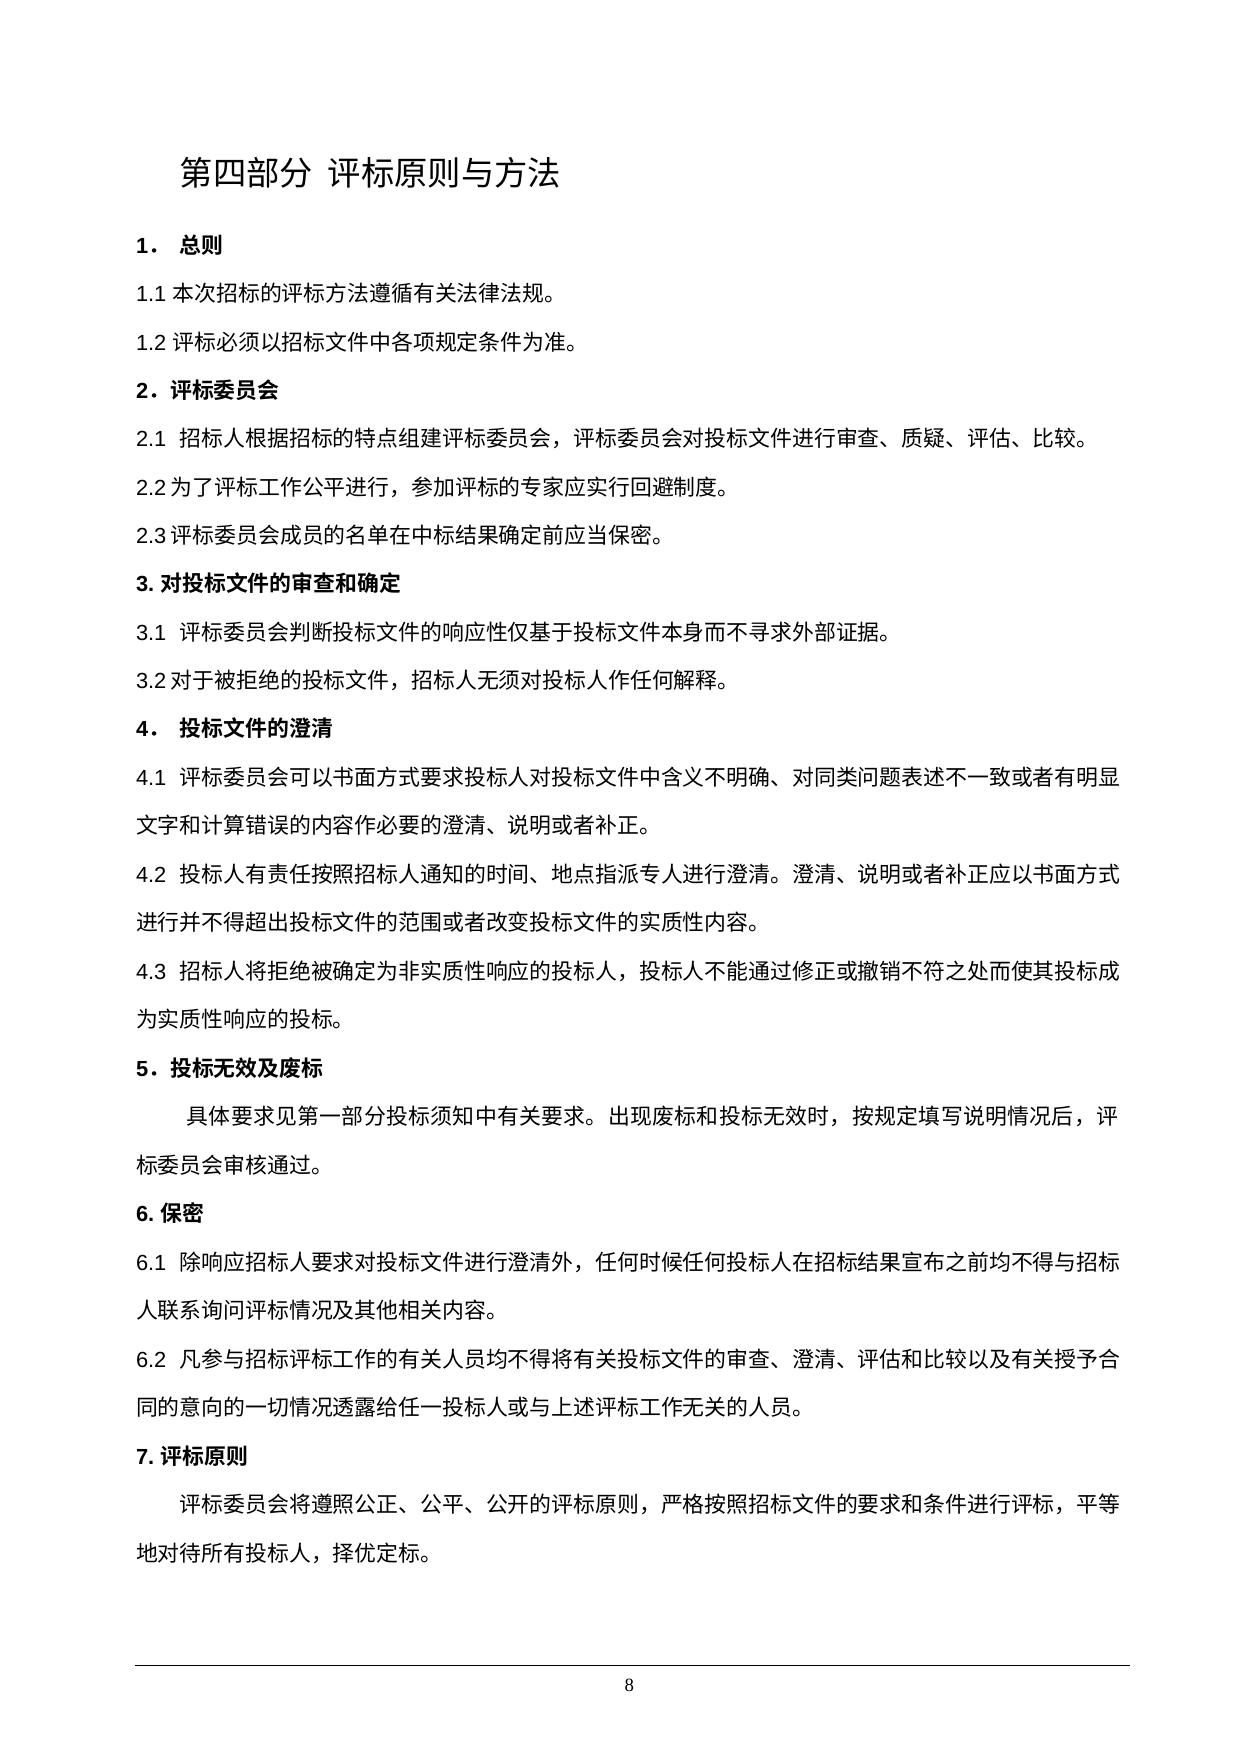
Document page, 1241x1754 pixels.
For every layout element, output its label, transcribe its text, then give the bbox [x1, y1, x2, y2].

text 6.1 除响应招标人要求对投标文件进行澄清外，任何时候任何投标人在招标结果宣布之前均不得与招标人联系询问评标情况及其他相关内容。 [136, 1244, 1122, 1325]
text 5．投标无效及废标 [136, 1050, 1122, 1083]
text 2.1 招标人根据招标的特点组建评标委员会，评标委员会对投标文件进行审查、质疑、评估、比较。 [136, 421, 1122, 453]
text 1． 总则 [136, 227, 1122, 260]
text 4.1 评标委员会可以书面方式要求投标人对投标文件中含义不明确、对同类问题表述不一致或者有明显文字和计算错误的内容作必要的澄清、说明或者补正。 [136, 759, 1122, 840]
text 2.3评标委员会成员的名单在中标结果确定前应当保密。 [136, 517, 1122, 550]
text 3.2对于被拒绝的投标文件，招标人无须对投标人作任何解释。 [136, 662, 1122, 695]
text 4． 投标文件的澄清 [136, 711, 1122, 743]
text 评标委员会将遵照公正、公平、公开的评标原则，严格按照招标文件的要求和条件进行评标，平等地对待所有投标人，择优定标。 [136, 1487, 1122, 1568]
text 1.2 评标必须以招标文件中各项规定条件为准。 [136, 324, 1122, 357]
text 4.2 投标人有责任按照招标人通知的时间、地点指派专人进行澄清。澄清、说明或者补正应以书面方式进行并不得超出投标文件的范围或者改变投标文件的实质性内容。 [136, 856, 1122, 937]
text 第四部分 评标原则与方法 [136, 138, 1122, 203]
text 2．评标委员会 [136, 372, 1122, 405]
text 1.1 本次招标的评标方法遵循有关法律法规。 [136, 276, 1122, 308]
text 6. 保密 [136, 1196, 1122, 1228]
text 3. 对投标文件的审查和确定 [136, 566, 1122, 598]
text 7. 评标原则 [136, 1438, 1122, 1471]
text 具体要求见第一部分投标须知中有关要求。出现废标和投标无效时，按规定填写说明情况后，评标委员会审核通过。 [136, 1099, 1122, 1180]
text 3.1 评标委员会判断投标文件的响应性仅基于投标文件本身而不寻求外部证据。 [136, 614, 1122, 647]
text 4.3 招标人将拒绝被确定为非实质性响应的投标人，投标人不能通过修正或撤销不符之处而使其投标成为实质性响应的投标。 [136, 953, 1122, 1034]
text 6.2 凡参与招标评标工作的有关人员均不得将有关投标文件的审查、澄清、评估和比较以及有关授予合同的意向的一切情况透露给任一投标人或与上述评标工作无关的人员。 [136, 1341, 1122, 1422]
text 2.2为了评标工作公平进行，参加评标的专家应实行回避制度。 [136, 469, 1122, 502]
